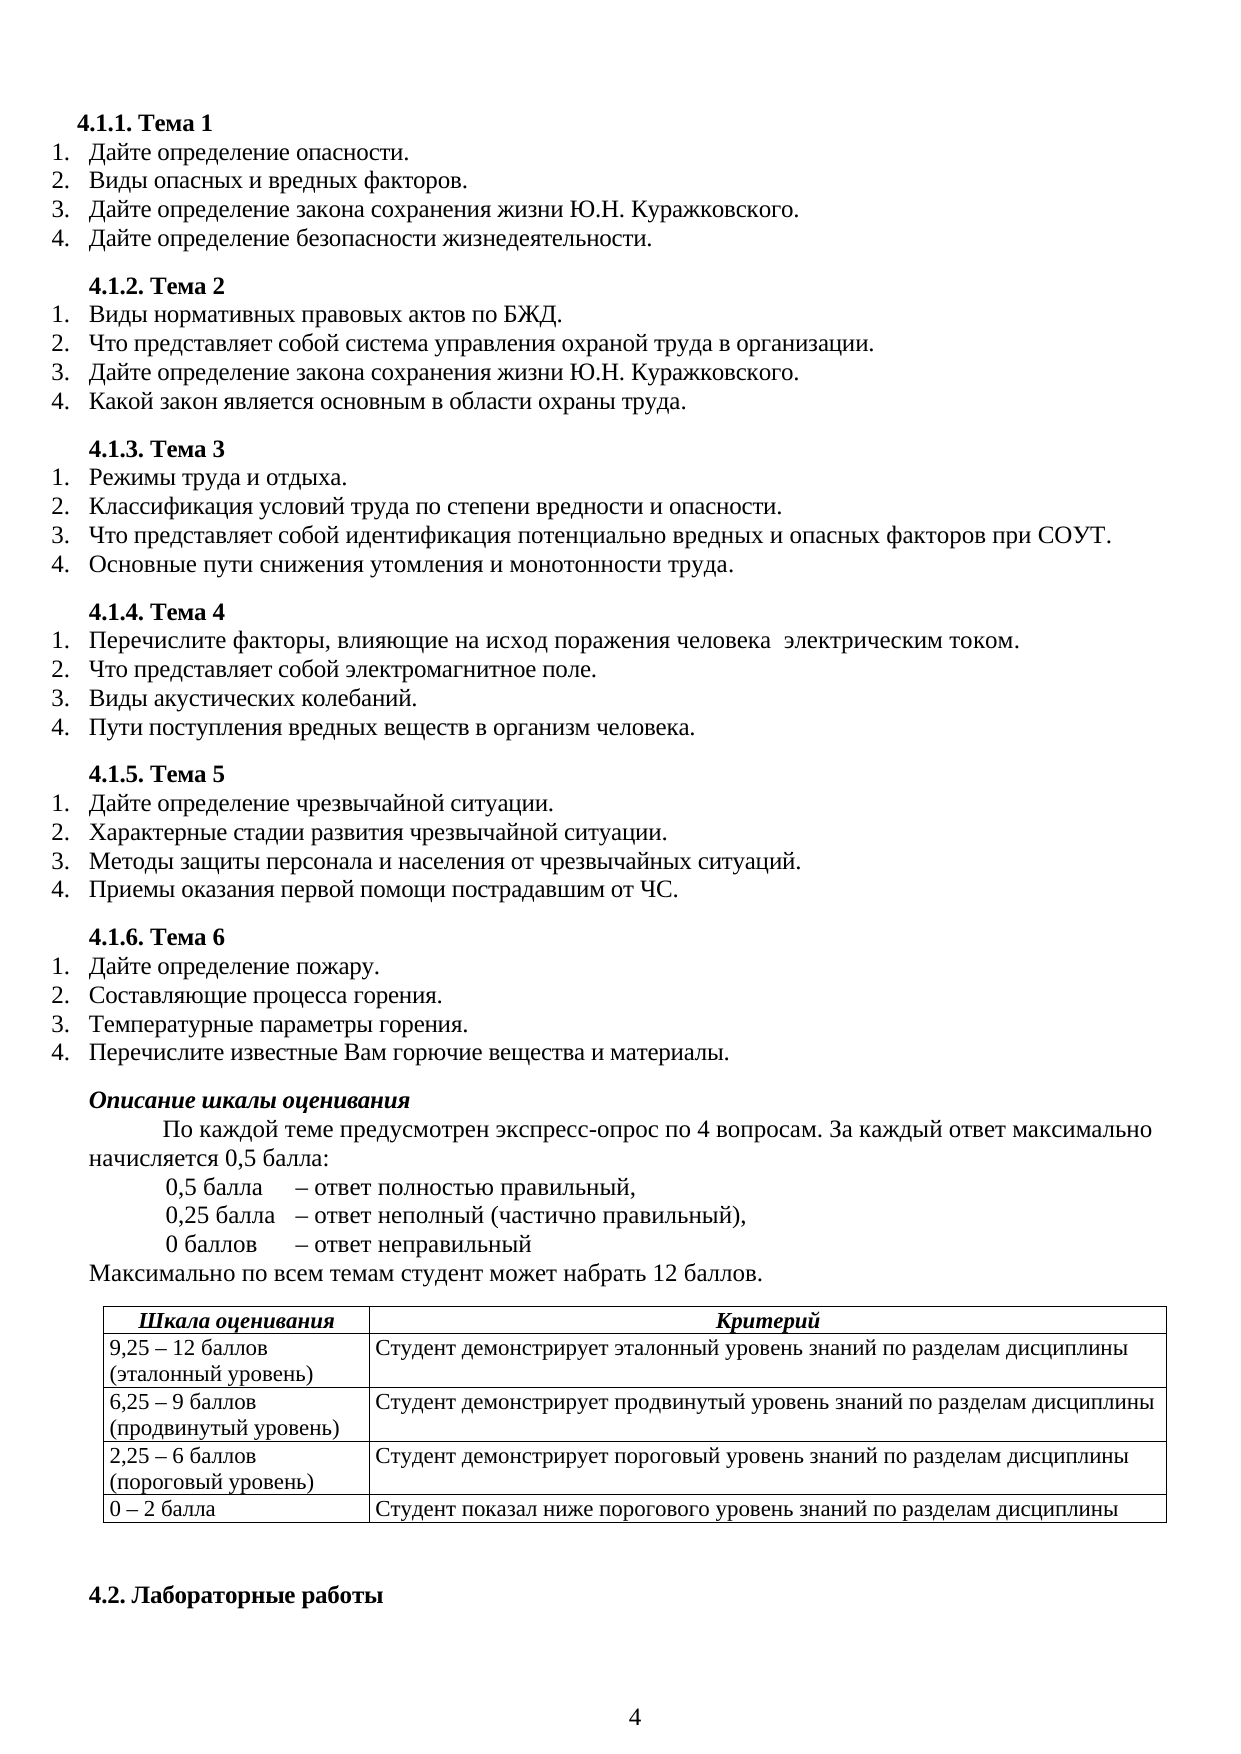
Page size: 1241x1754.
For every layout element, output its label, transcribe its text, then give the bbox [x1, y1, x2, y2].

table_cell Студент демонстрирует эталонный уровень знаний по разделам дисциплины [370, 1334, 1166, 1387]
list Перечислите факторы, влияющие на исход поражения человека электрическим током. [51, 625, 1181, 654]
text 0 баллов – ответ неправильный [89, 1229, 1181, 1258]
list Что представляет собой электромагнитное поле. [51, 654, 1181, 683]
list Дайте определение безопасности жизнедеятельности. [51, 223, 1181, 252]
table_header Шкала оценивания [104, 1307, 369, 1333]
table_cell 6,25 – 9 баллов (продвинутый уровень) [104, 1388, 369, 1441]
list Перечислите известные Вам горючие вещества и материалы. [51, 1037, 1181, 1066]
text По каждой теме предусмотрен экспресс-опрос по 4 вопросам. За каждый ответ максимально начисляется 0,5 балла: [89, 1114, 1181, 1172]
list Приемы оказания первой помощи пострадавшим от ЧС. [51, 874, 1181, 903]
list Температурные параметры горения. [51, 1009, 1181, 1037]
table_cell Студент показал ниже порогового уровень знаний по разделам дисциплины [370, 1495, 1166, 1522]
list Виды акустических колебаний. [51, 683, 1181, 712]
list Методы защиты персонала и населения от чрезвычайных ситуаций. [51, 846, 1181, 874]
list Что представляет собой система управления охраной труда в организации. [51, 328, 1181, 357]
list Дайте определение чрезвычайной ситуации. [51, 788, 1181, 817]
list Виды опасных и вредных факторов. [51, 165, 1181, 194]
list Пути поступления вредных веществ в организм человека. [51, 712, 1181, 740]
text Максимально по всем темам студент может набрать 12 баллов. [89, 1258, 1181, 1287]
list Дайте определение пожару. [51, 951, 1181, 980]
list Виды нормативных правовых актов по БЖД. [51, 299, 1181, 328]
list Что представляет собой идентификация потенциально вредных и опасных факторов при СОУТ. [51, 520, 1181, 549]
text Описание шкалы оценивания [89, 1085, 1181, 1114]
text 4.1.1. Тема 1 [77, 108, 1193, 137]
list Основные пути снижения утомления и монотонности труда. [51, 549, 1181, 577]
text 4.1.2. Тема 2 [89, 271, 1181, 299]
text 4.2. Лабораторные работы [89, 1580, 1181, 1609]
text 0,25 балла – ответ неполный (частично правильный), [89, 1200, 1181, 1229]
list Режимы труда и отдыха. [51, 462, 1181, 491]
text 4.1.6. Тема 6 [89, 922, 1181, 951]
text 0,5 балла – ответ полностью правильный, [89, 1172, 1181, 1200]
table_header Критерий [370, 1307, 1166, 1333]
list Дайте определение закона сохранения жизни Ю.Н. Куражковского. [51, 357, 1181, 386]
table_cell 2,25 – 6 баллов (пороговый уровень) [104, 1442, 369, 1494]
table_cell Студент демонстрирует пороговый уровень знаний по разделам дисциплины [370, 1442, 1166, 1494]
list Дайте определение закона сохранения жизни Ю.Н. Куражковского. [51, 194, 1181, 223]
text 4.1.4. Тема 4 [89, 597, 1181, 625]
list Характерные стадии развития чрезвычайной ситуации. [51, 817, 1181, 846]
list Составляющие процесса горения. [51, 980, 1181, 1009]
table_cell 0 – 2 балла [104, 1495, 369, 1522]
list Какой закон является основным в области охраны труда. [51, 386, 1181, 414]
table_cell 9,25 – 12 баллов (эталонный уровень) [104, 1334, 369, 1387]
text 4.1.5. Тема 5 [89, 759, 1181, 788]
table_cell Студент демонстрирует продвинутый уровень знаний по разделам дисциплины [370, 1388, 1166, 1441]
list Дайте определение опасности. [51, 137, 1181, 165]
text 4.1.3. Тема 3 [89, 434, 1181, 462]
list Классификация условий труда по степени вредности и опасности. [51, 491, 1181, 520]
